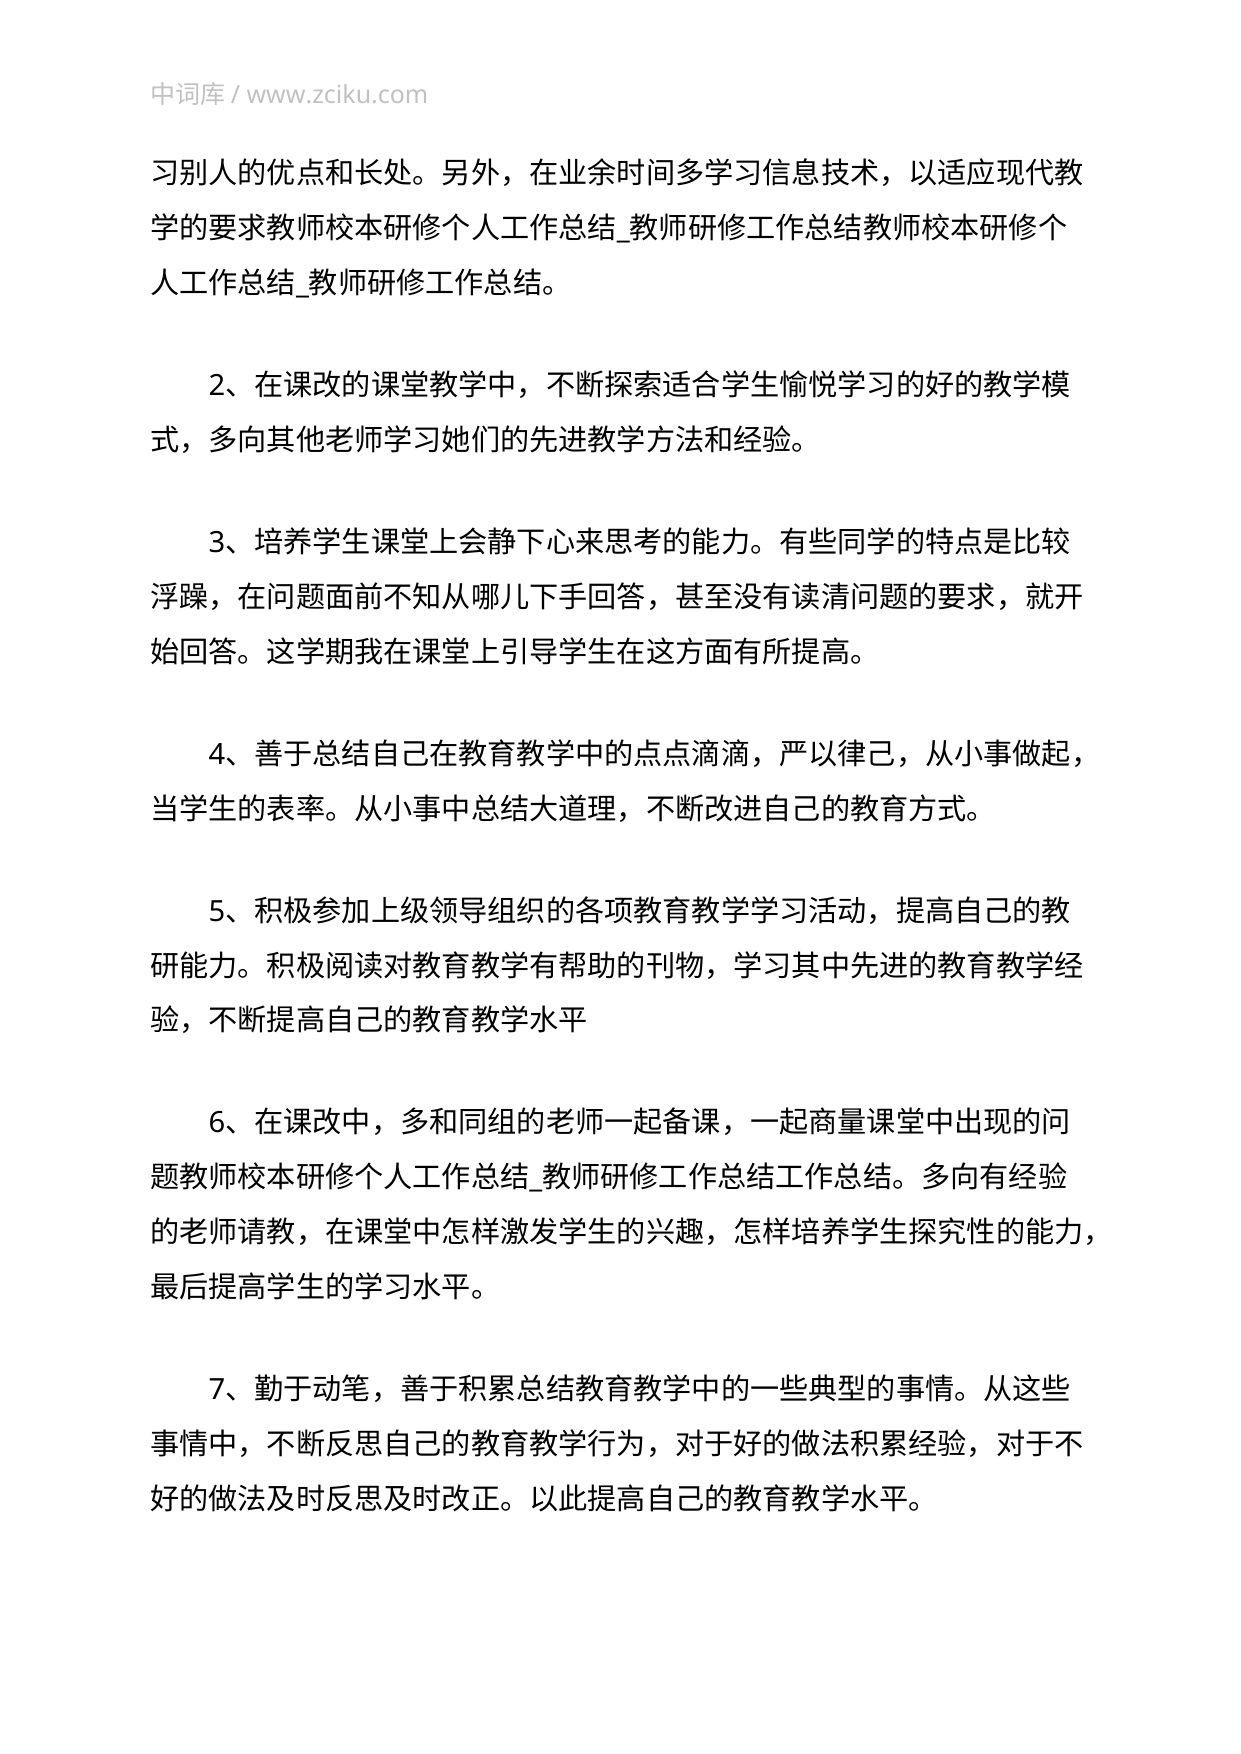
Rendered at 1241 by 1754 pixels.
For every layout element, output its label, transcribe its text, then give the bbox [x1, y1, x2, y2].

text 7、勤于动笔，善于积累总结教育教学中的一些典型的事情。从这些事情中，不断反思自己的教育教学行为，对于好的做法积累经验，对于不好的做法及时反思及时改正。以此提高自己的教育教学水平。 [150, 1365, 1090, 1518]
text 3、培养学生课堂上会静下心来思考的能力。有些同学的特点是比较浮躁，在问题面前不知从哪儿下手回答，甚至没有读清问题的要求，就开始回答。这学期我在课堂上引导学生在这方面有所提高。 [150, 519, 1090, 671]
text 2、在课改的课堂教学中，不断探索适合学生愉悦学习的好的教学模式，多向其他老师学习她们的先进教学方法和经验。 [150, 362, 1090, 459]
text 6、在课改中，多和同组的老师一起备课，一起商量课堂中出现的问题教师校本研修个人工作总结_教师研修工作总结工作总结。多向有经验的老师请教，在课堂中怎样激发学生的兴趣，怎样培养学生探究性的能力，最后提高学生的学习水平。 [150, 1099, 1090, 1306]
text 5、积极参加上级领导组织的各项教育教学学习活动，提高自己的教研能力。积极阅读对教育教学有帮助的刊物，学习其中先进的教育教学经验，不断提高自己的教育教学水平 [150, 887, 1090, 1039]
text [150, 150, 1090, 302]
text 4、善于总结自己在教育教学中的点点滴滴，严以律己，从小事做起，当学生的表率。从小事中总结大道理，不断改进自己的教育方式。 [150, 730, 1090, 828]
